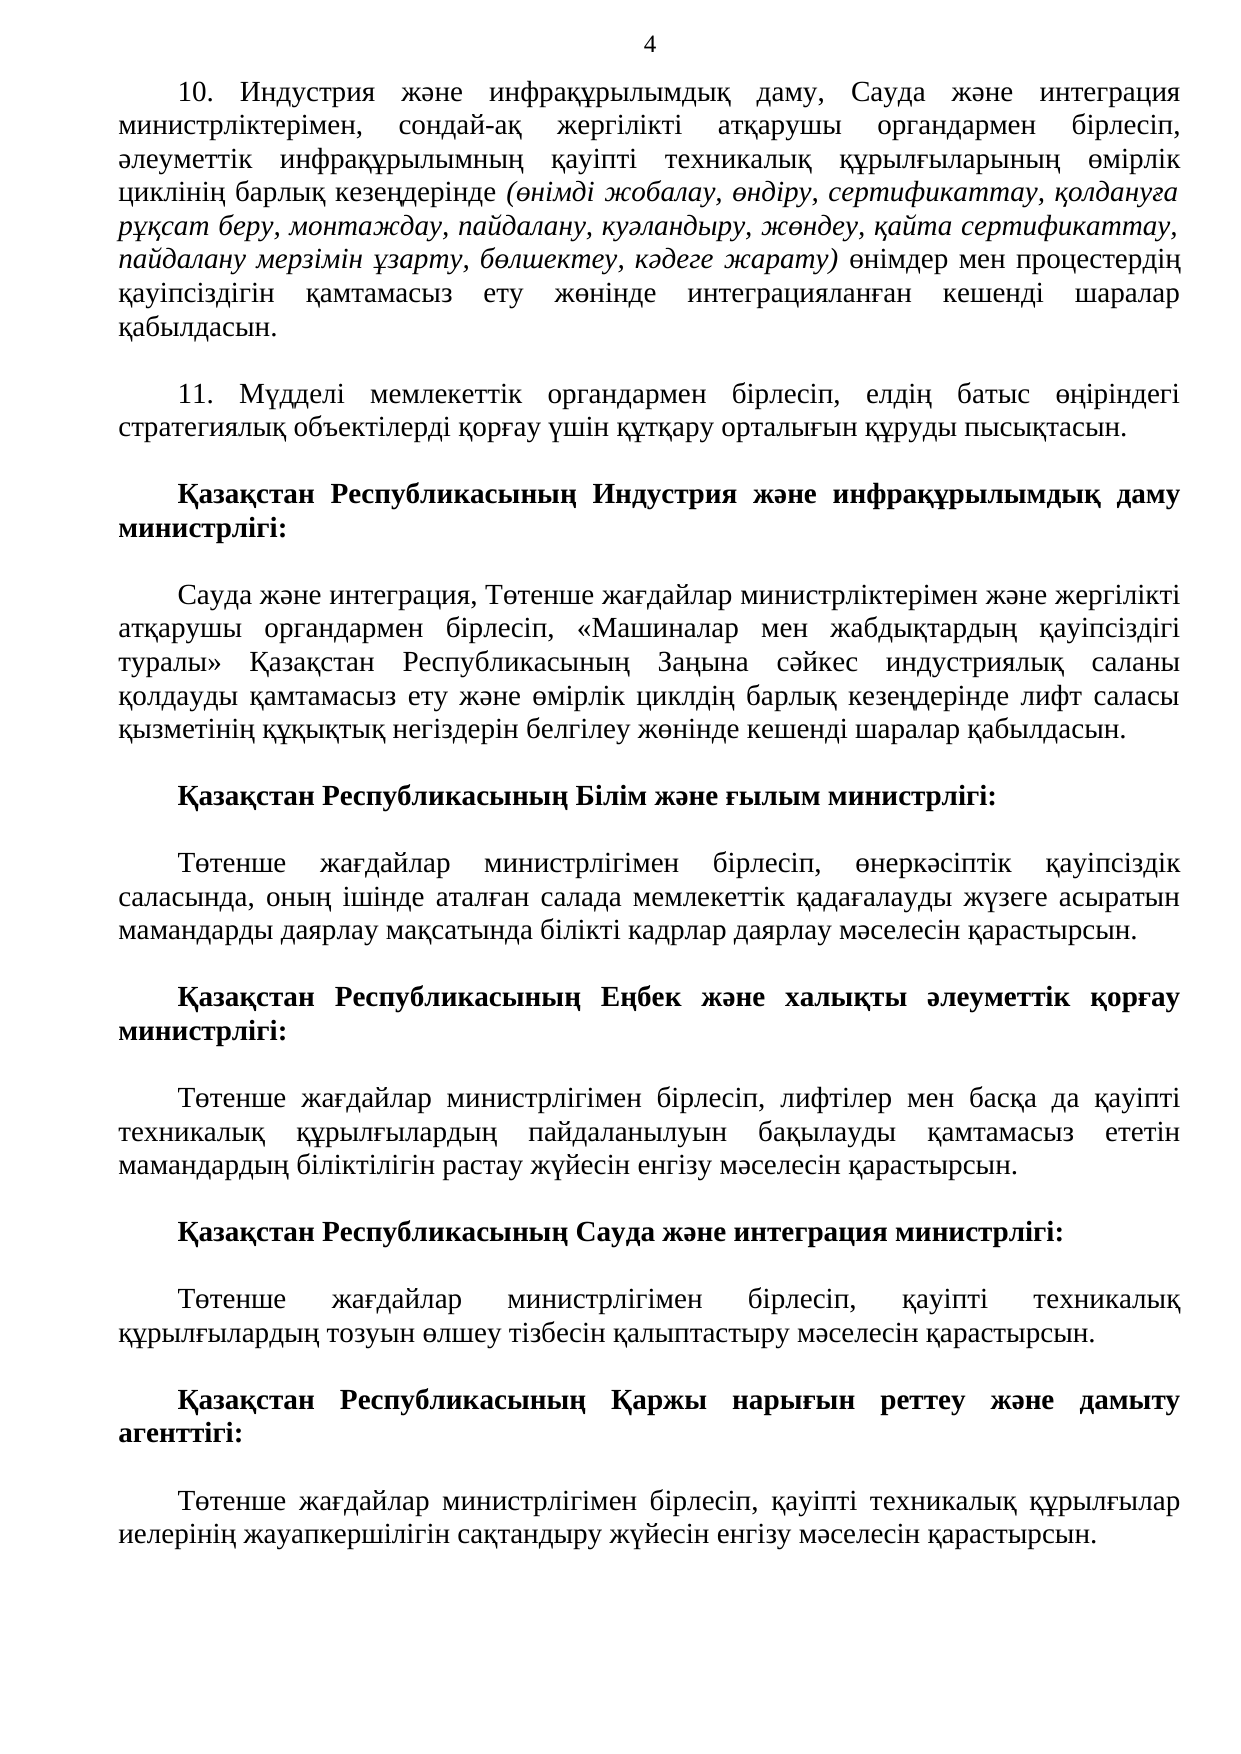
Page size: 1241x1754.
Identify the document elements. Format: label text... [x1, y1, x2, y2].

text Төтенше жағдайлар министрлігімен бірлесіп, лифтілер мен басқа да қауіпті техникалық құрылғылардың пайдаланылуын бақылауды қамтамасыз ететін мамандардың біліктілігін растау жүйесін енгізу мәселесін қарастырсын. [118, 1080, 1181, 1181]
text Төтенше жағдайлар министрлігімен бірлесіп, өнеркәсіптік қауіпсіздік саласында, оның ішінде аталған салада мемлекеттік қадағалауды жүзеге асыратын мамандарды даярлау мақсатында білікті кадрлар даярлау мәселесін қарастырсын. [118, 845, 1181, 946]
text 10. Индустрия және инфрақұрылымдық даму, Сауда және интеграция министрліктерімен, сондай-ақ жергілікті атқарушы органдармен бірлесіп, әлеуметтік инфрақұрылымның қауіпті техникалық құрылғыларының өмірлік циклінің барлық кезеңдерінде (өнімді жобалау, өндіру, сертификаттау, қолдануға рұқсат беру, монтаждау, пайдалану, куәландыру, жөндеу, қайта сертификаттау, пайдалану мерзімін ұзарту, бөлшектеу, кәдеге жарату) өнімдер мен процестердің қауіпсіздігін қамтамасыз ету жөнінде интеграцияланған кешенді шаралар қабылдасын. [118, 74, 1181, 342]
text Қазақстан Республикасының Қаржы нарығын реттеу және дамыту агенттігі: [118, 1382, 1181, 1449]
text Қазақстан Республикасының Еңбек және халықты әлеуметтік қорғау министрлігі: [118, 979, 1181, 1047]
text Төтенше жағдайлар министрлігімен бірлесіп, қауіпті техникалық құрылғылардың тозуын өлшеу тізбесін қалыптастыру мәселесін қарастырсын. [118, 1281, 1181, 1348]
text Төтенше жағдайлар министрлігімен бірлесіп, қауіпті техникалық құрылғылар иелерінің жауапкершілігін сақтандыру жүйесін енгізу мәселесін қарастырсын. [118, 1483, 1181, 1550]
text Қазақстан Республикасының Индустрия және инфрақұрылымдық даму министрлігі: [118, 476, 1181, 543]
text 11. Мүдделі мемлекеттік органдармен бірлесіп, елдің батыс өңіріндегі стратегиялық объектілерді қорғау үшін құтқару орталығын құруды пысықтасын. [118, 376, 1181, 443]
text Қазақстан Республикасының Сауда және интеграция министрлігі: [118, 1214, 1181, 1248]
text Сауда және интеграция, Төтенше жағдайлар министрліктерімен және жергілікті атқарушы органдармен бірлесіп, «Машиналар мен жабдықтардың қауіпсіздігі туралы» Қазақстан Республикасының Заңына сәйкес индустриялық саланы қолдауды қамтамасыз ету және өмірлік циклдің барлық кезеңдерінде лифт саласы қызметінің құқықтық негіздерін белгілеу жөнінде кешенді шаралар қабылдасын. [118, 577, 1181, 745]
text Қазақстан Республикасының Білім және ғылым министрлігі: [118, 778, 1181, 812]
